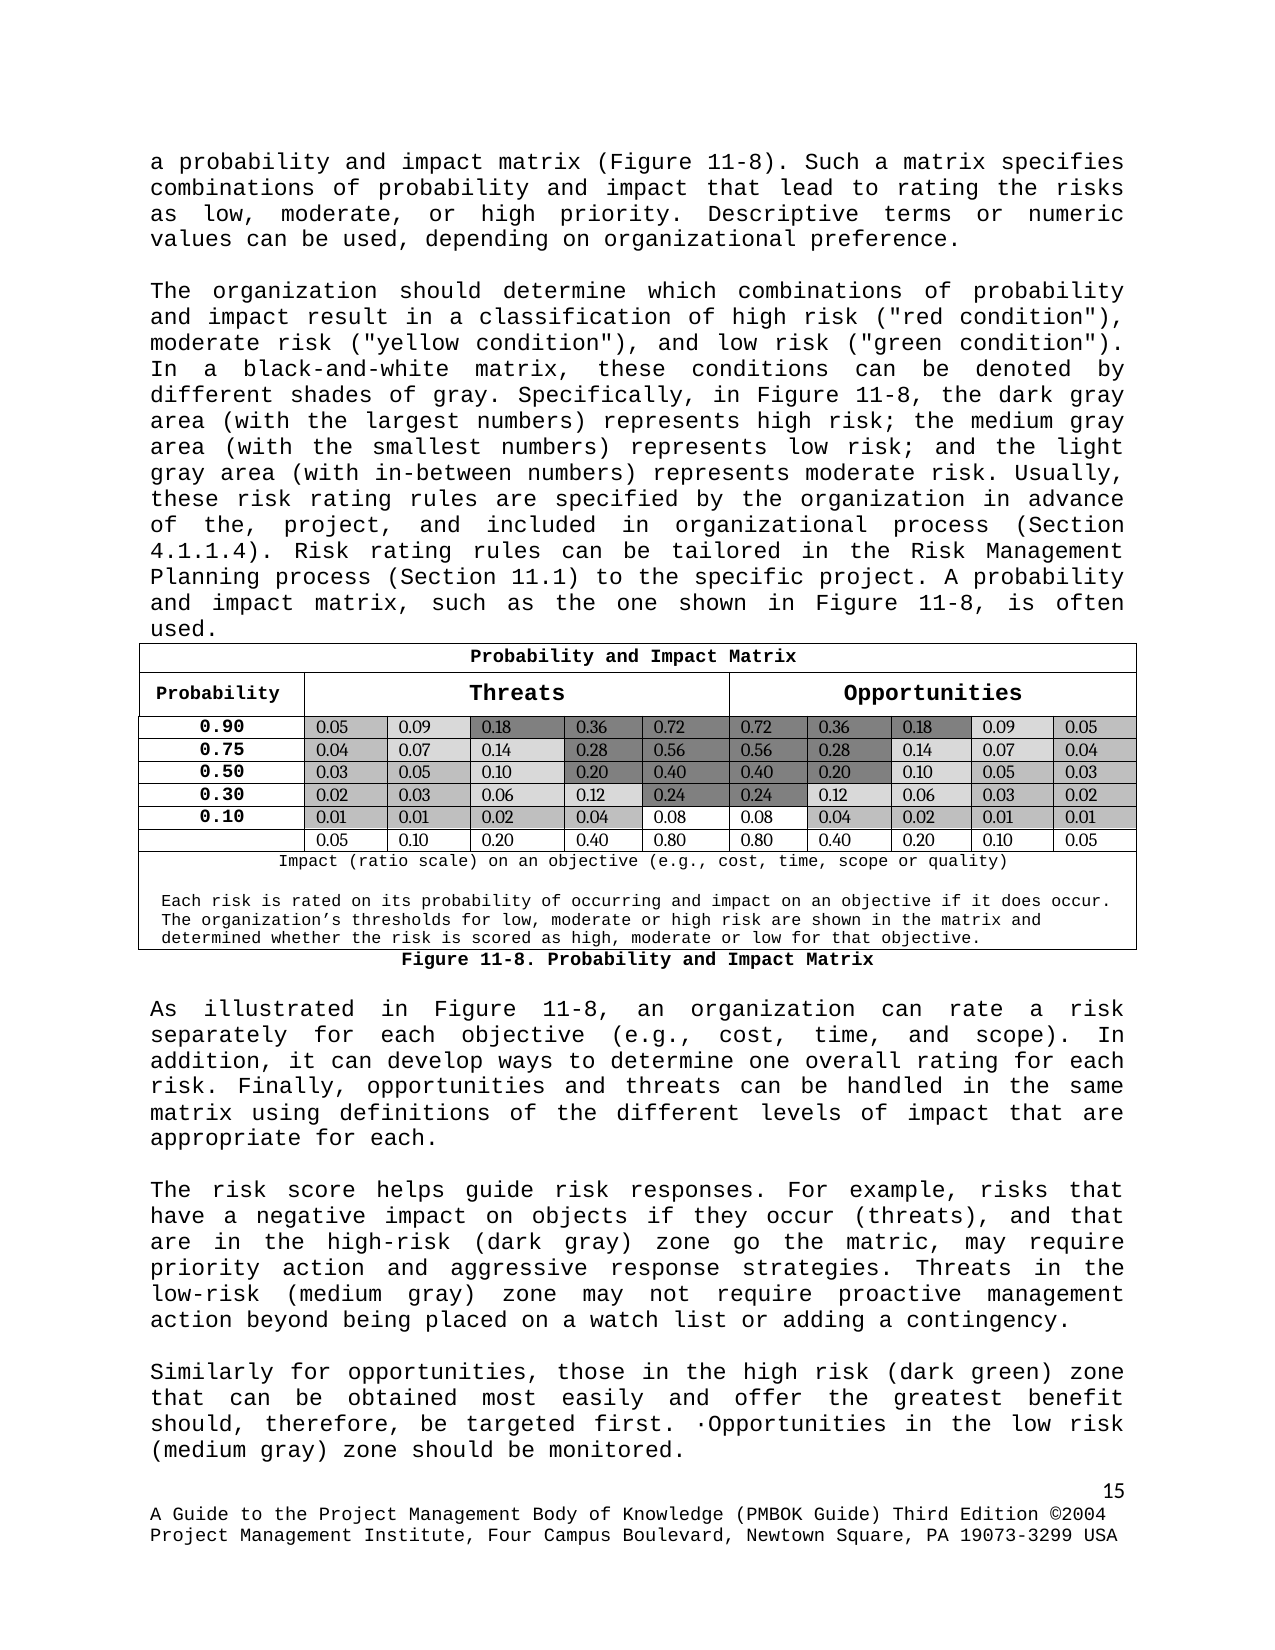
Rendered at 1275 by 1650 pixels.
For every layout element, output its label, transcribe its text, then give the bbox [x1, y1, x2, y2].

table_cell 0.03 [305, 762, 387, 783]
table_cell 0.28 [808, 739, 891, 761]
table_cell Threats [305, 673, 729, 716]
table_cell 0.40 [808, 830, 891, 851]
table_cell 0.05 [388, 762, 470, 783]
table_cell 0.05 [1054, 717, 1136, 738]
table_cell 0.12 [565, 784, 642, 806]
table_cell 0.72 [730, 717, 807, 738]
table_cell 0.02 [471, 807, 564, 828]
table_cell 0.08 [643, 807, 729, 828]
table_cell 0.03 [388, 784, 470, 806]
table_cell [139, 830, 304, 851]
table_cell 0.05 [305, 717, 387, 738]
table_cell 0.56 [730, 739, 807, 761]
table_cell 0.14 [892, 739, 971, 761]
table_cell 0.08 [730, 807, 807, 828]
table_cell 0.04 [1054, 739, 1136, 761]
table_cell 0.90 [139, 717, 304, 738]
table_cell 0.04 [808, 807, 891, 828]
table_cell 0.09 [388, 717, 470, 738]
table_cell 0.07 [972, 739, 1053, 761]
table_cell Impact (ratio scale) on an objective (e.g., cost, time, scope or quality) Each risk is rated on its probability of occurring and impact on an objective if it does occur. The organization’s thresholds for low, moderate or high risk are shown in the matrix and determined whether the risk is scored as high, moderate or low for that objective. [139, 852, 1136, 949]
table_cell Probability [140, 673, 304, 716]
table_cell 0.05 [972, 762, 1053, 783]
table_cell 0.06 [892, 784, 971, 806]
table_cell 0.24 [730, 784, 807, 806]
table_cell 0.05 [1054, 830, 1136, 851]
table_cell 0.20 [808, 762, 891, 783]
table_cell 0.01 [1054, 807, 1136, 828]
table_cell 0.36 [808, 717, 891, 738]
table_cell 0.40 [565, 830, 642, 851]
table_cell 0.10 [892, 762, 971, 783]
table_cell 0.80 [730, 830, 807, 851]
table_cell 0.36 [565, 717, 642, 738]
table_cell 0.56 [643, 739, 729, 761]
text The organization should determine which combinations of probability and impact result in a classification of high risk ("red condition"), moderate risk ("yellow condition"), and low risk ("green condition"). In a black-and-white matrix, these conditions can be denoted by different shades of gray. Specifically, in Figure 11-8, the dark gray area (with the largest numbers) represents high risk; the medium gray area (with the smallest numbers) represents low risk; and the light gray area (with in-between numbers) represents moderate risk. Usually, these risk rating rules are specified by the organization in advance of the, project, and included in organizational process (Section 4.1.1.4). Risk rating rules can be tailored in the Risk Management Planning process (Section 11.1) to the specific project. A probability and impact matrix, such as the one shown in Figure 11-8, is often used. [150, 280, 1125, 643]
table_cell 0.40 [643, 762, 729, 783]
table_cell 0.02 [305, 784, 387, 806]
table_cell 0.07 [388, 739, 470, 761]
table_cell 0.18 [471, 717, 564, 738]
table_cell 0.28 [565, 739, 642, 761]
table_cell 0.05 [305, 830, 387, 851]
table_cell Opportunities [730, 673, 1136, 716]
table_cell 0.18 [892, 717, 971, 738]
table_cell 0.02 [892, 807, 971, 828]
table_cell 0.20 [471, 830, 564, 851]
text Figure 11-8. Probability and Impact Matrix [150, 950, 1125, 971]
table_cell 0.10 [388, 830, 470, 851]
table_cell 0.10 [972, 830, 1053, 851]
table_cell 0.03 [1054, 762, 1136, 783]
table_cell 0.04 [565, 807, 642, 828]
table_cell 0.02 [1054, 784, 1136, 806]
table_cell 0.24 [643, 784, 729, 806]
table_cell 0.80 [643, 830, 729, 851]
table_header Probability and Impact Matrix [140, 644, 1136, 672]
table_cell 0.30 [139, 784, 304, 806]
table_cell 0.40 [730, 762, 807, 783]
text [150, 150, 1125, 254]
table_cell 0.12 [808, 784, 891, 806]
table_cell 0.10 [139, 807, 304, 828]
table_cell 0.09 [972, 717, 1053, 738]
table_cell 0.75 [139, 739, 304, 761]
table_cell 0.20 [892, 830, 971, 851]
table_cell 0.10 [471, 762, 564, 783]
table_cell 0.14 [471, 739, 564, 761]
table_cell 0.01 [972, 807, 1053, 828]
text As illustrated in Figure 11-8, an organization can rate a risk separately for each objective (e.g., cost, time, and scope). In addition, it can develop ways to determine one overall rating for each risk. Finally, opportunities and threats can be handled in the same matrix using definitions of the different levels of impact that are appropriate for each. [150, 997, 1125, 1153]
table_cell 0.03 [972, 784, 1053, 806]
table_cell 0.20 [565, 762, 642, 783]
table_cell 0.72 [643, 717, 729, 738]
text Similarly for opportunities, those in the high risk (dark green) zone that can be obtained most easily and offer the greatest benefit should, therefore, be targeted first. ·Opportunities in the low risk (medium gray) zone should be monitored. [150, 1360, 1125, 1464]
table_cell 0.01 [388, 807, 470, 828]
table_cell 0.50 [139, 762, 304, 783]
text The risk score helps guide risk responses. For example, risks that have a negative impact on objects if they occur (threats), and that are in the high-risk (dark gray) zone go the matric, may require priority action and aggressive response strategies. Threats in the low-risk (medium gray) zone may not require proactive management action beyond being placed on a watch list or adding a contingency. [150, 1179, 1125, 1334]
table_cell 0.04 [305, 739, 387, 761]
table_cell 0.06 [471, 784, 564, 806]
table_cell 0.01 [305, 807, 387, 828]
